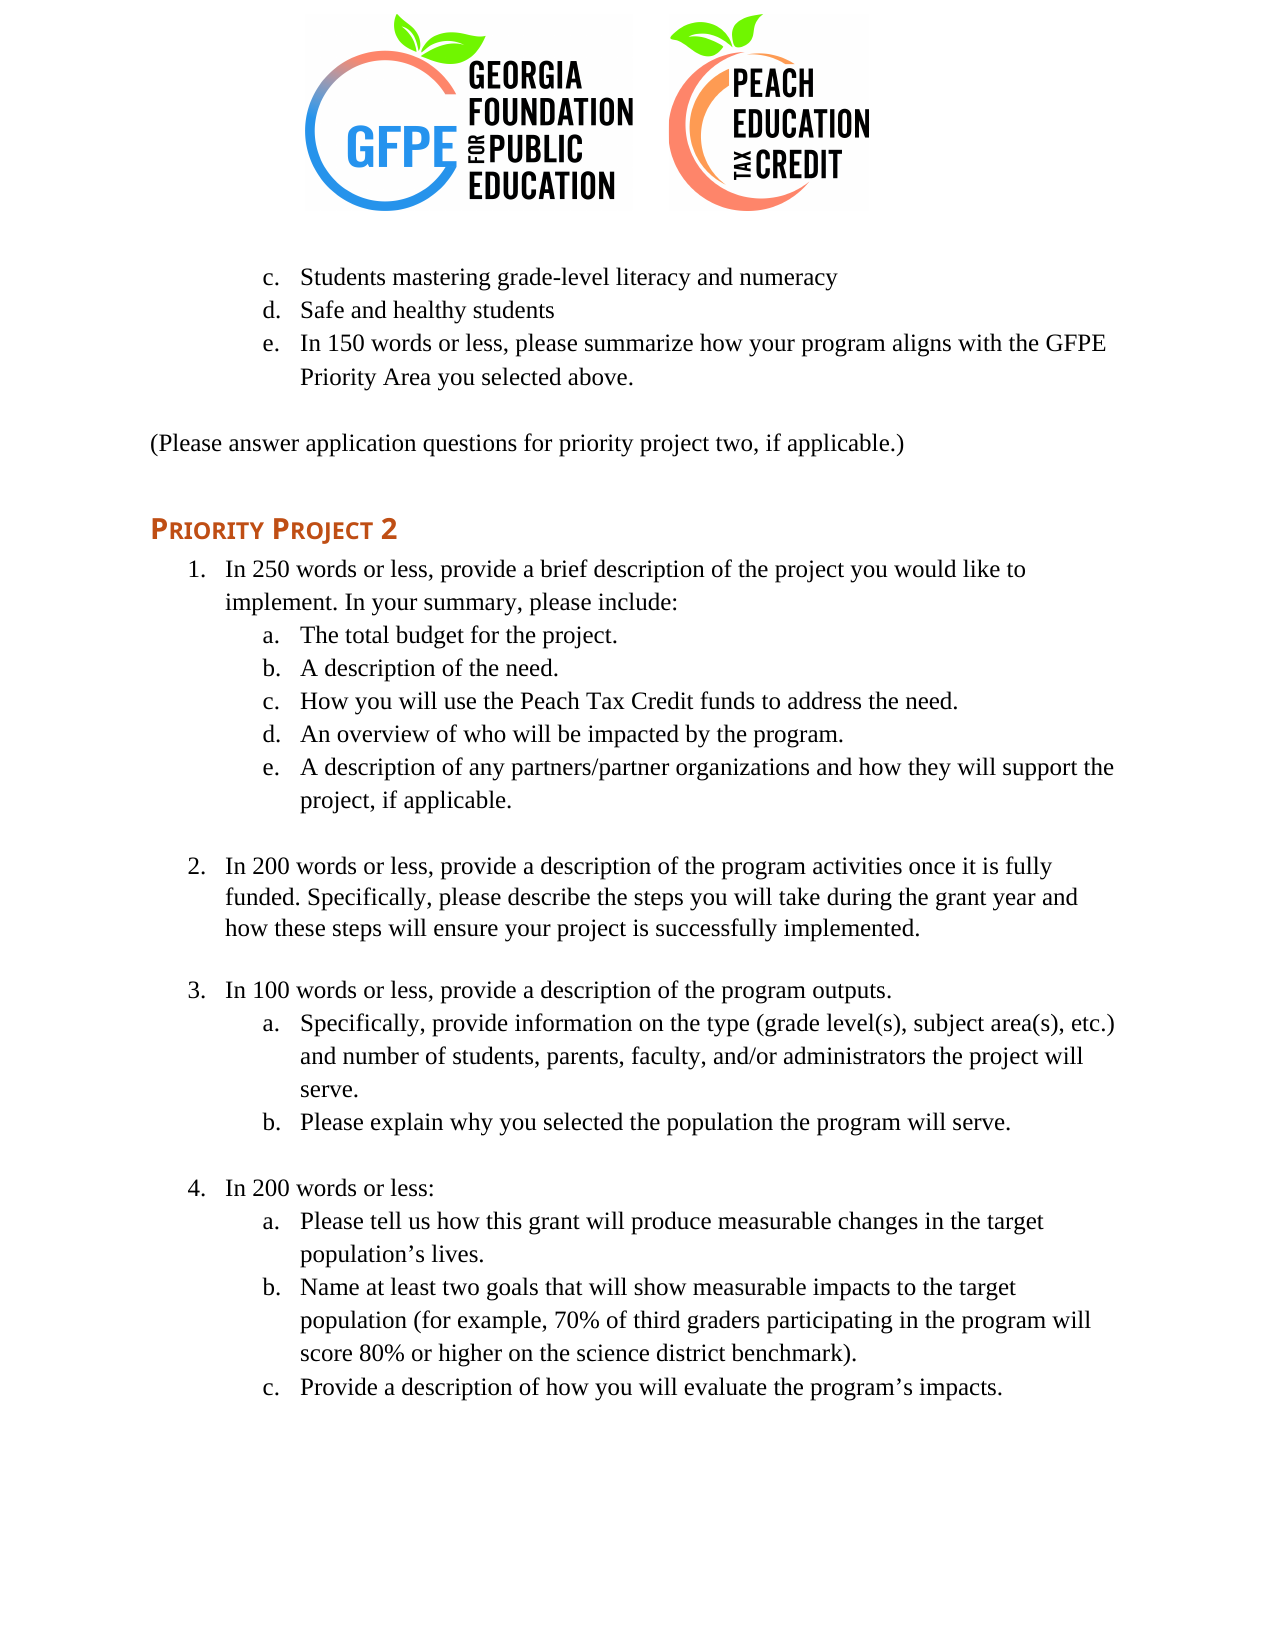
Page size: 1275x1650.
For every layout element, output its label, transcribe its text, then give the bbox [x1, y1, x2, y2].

list Specifically, provide information on the type (grade level(s), subject area(s), etc.) and number of students, parents, faculty, and/or administrators the project will serve. [262, 1008, 1125, 1103]
list Please explain why you selected the population the program will serve. [262, 1107, 1125, 1136]
list In 200 words or less: [187, 1173, 1125, 1202]
list How you will use the Peach Tax Credit funds to address the need. [262, 686, 1125, 715]
list Safe and healthy students [262, 296, 1125, 324]
list In 200 words or less, provide a description of the program activities once it is fully funded. Specifically, please describe the steps you will take during the grant year and how these steps will ensure your project is successfully implemented. [187, 851, 1125, 942]
list In 150 words or less, please summarize how your program aligns with the GFPE Priority Area you selected above. [262, 328, 1125, 390]
list Name at least two goals that will show measurable impacts to the target population (for example, 70% of third graders participating in the program will score 80% or higher on the science district benchmark). [262, 1272, 1125, 1367]
text Priority Project 2 [150, 508, 1125, 548]
list In 250 words or less, provide a brief description of the project you would like to implement. In your summary, please include: [187, 554, 1125, 616]
list A description of the need. [262, 653, 1125, 682]
list Students mastering grade-level literacy and numeracy [262, 262, 1125, 291]
list A description of any partners/partner organizations and how they will support the project, if applicable. [262, 752, 1125, 814]
picture [305, 14, 633, 211]
picture [668, 14, 869, 211]
list An overview of who will be impacted by the program. [262, 719, 1125, 748]
text (Please answer application questions for priority project two, if applicable.) [150, 428, 1125, 456]
list Provide a description of how you will evaluate the program’s impacts. [262, 1372, 1125, 1400]
list Please tell us how this grant will produce measurable changes in the target population’s lives. [262, 1206, 1125, 1268]
list The total budget for the project. [262, 620, 1125, 649]
list In 100 words or less, provide a description of the program outputs. [187, 975, 1125, 1004]
